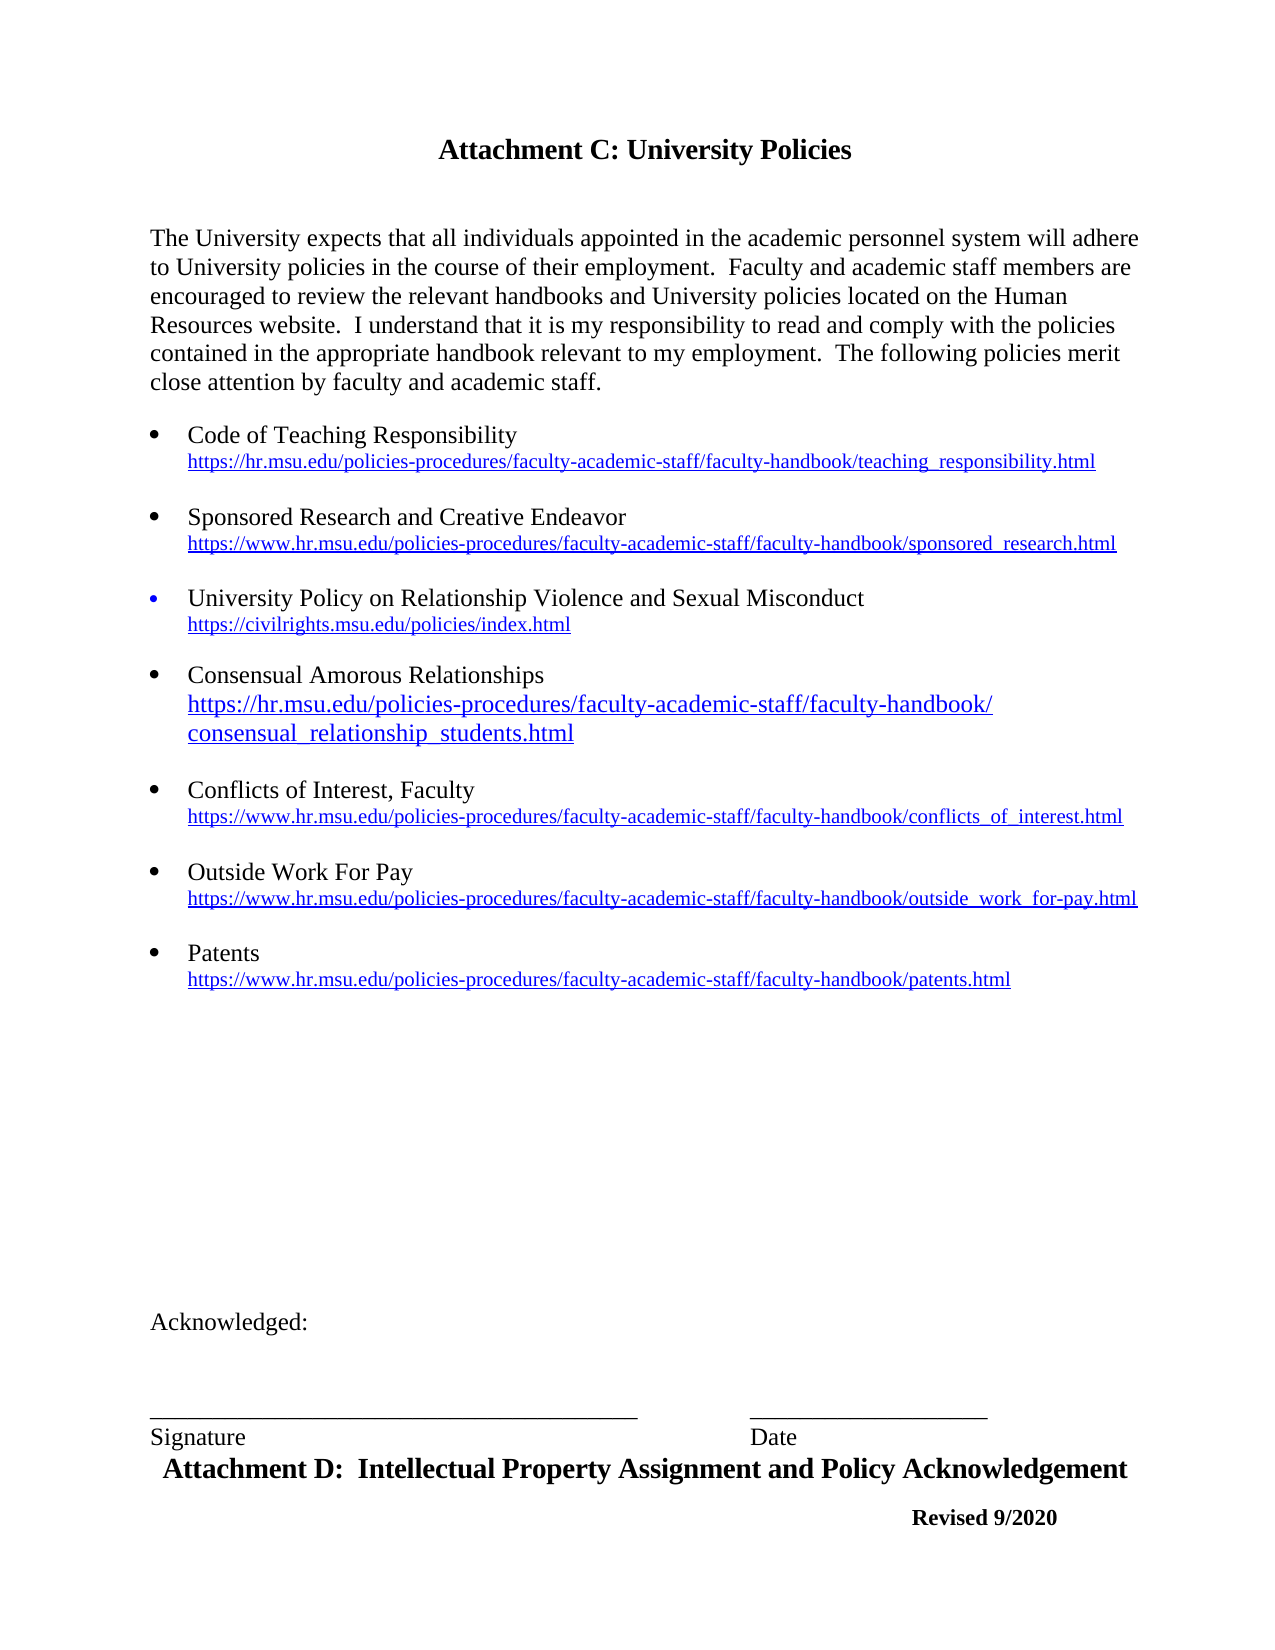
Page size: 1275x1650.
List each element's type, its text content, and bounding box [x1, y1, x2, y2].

list University Policy on Relationship Violence and Sexual Misconduct [150, 583, 1140, 612]
text https://hr.msu.edu/policies-procedures/faculty-academic-staff/faculty-handbook/teaching_responsibility.html [187, 449, 1140, 473]
list https://civilrights.msu.edu/policies/index.html [187, 612, 1140, 636]
list Conflicts of Interest, Faculty [150, 775, 1140, 804]
list Sponsored Research and Creative Endeavor [150, 502, 1140, 530]
text https://www.hr.msu.edu/policies-procedures/faculty-academic-staff/faculty-handbook/sponsored_research.html [150, 530, 1140, 554]
text Acknowledged: [150, 1307, 1140, 1336]
list Patents [150, 938, 1140, 967]
text https://hr.msu.edu/policies-procedures/faculty-academic-staff/faculty-handbook/consensual_relationship_students.html [187, 689, 1140, 746]
text _______________________________________ ___________________ [150, 1393, 1140, 1422]
list Code of Teaching Responsibility [150, 420, 1140, 449]
text https://www.hr.msu.edu/policies-procedures/faculty-academic-staff/faculty-handbook/outside_work_for-pay.html [187, 885, 1140, 909]
text Signature Date [150, 1422, 1140, 1451]
text Attachment D: Intellectual Property Assignment and Policy Acknowledgement [150, 1451, 1140, 1484]
list Outside Work For Pay [150, 857, 1140, 885]
text The University expects that all individuals appointed in the academic personnel system will adhere to University policies in the course of their employment. Faculty and academic staff members are encouraged to review the relevant handbooks and University policies located on the Human Resources website. I understand that it is my responsibility to read and comply with the policies contained in the appropriate handbook relevant to my employment. The following policies merit close attention by faculty and academic staff. [150, 223, 1140, 396]
list Consensual Amorous Relationships [150, 660, 1140, 689]
text https://www.hr.msu.edu/policies-procedures/faculty-academic-staff/faculty-handbook/patents.html [150, 967, 1140, 991]
text Attachment C: University Policies [150, 132, 1140, 166]
list https://www.hr.msu.edu/policies-procedures/faculty-academic-staff/faculty-handbook/conflicts_of_interest.html [187, 804, 1140, 828]
